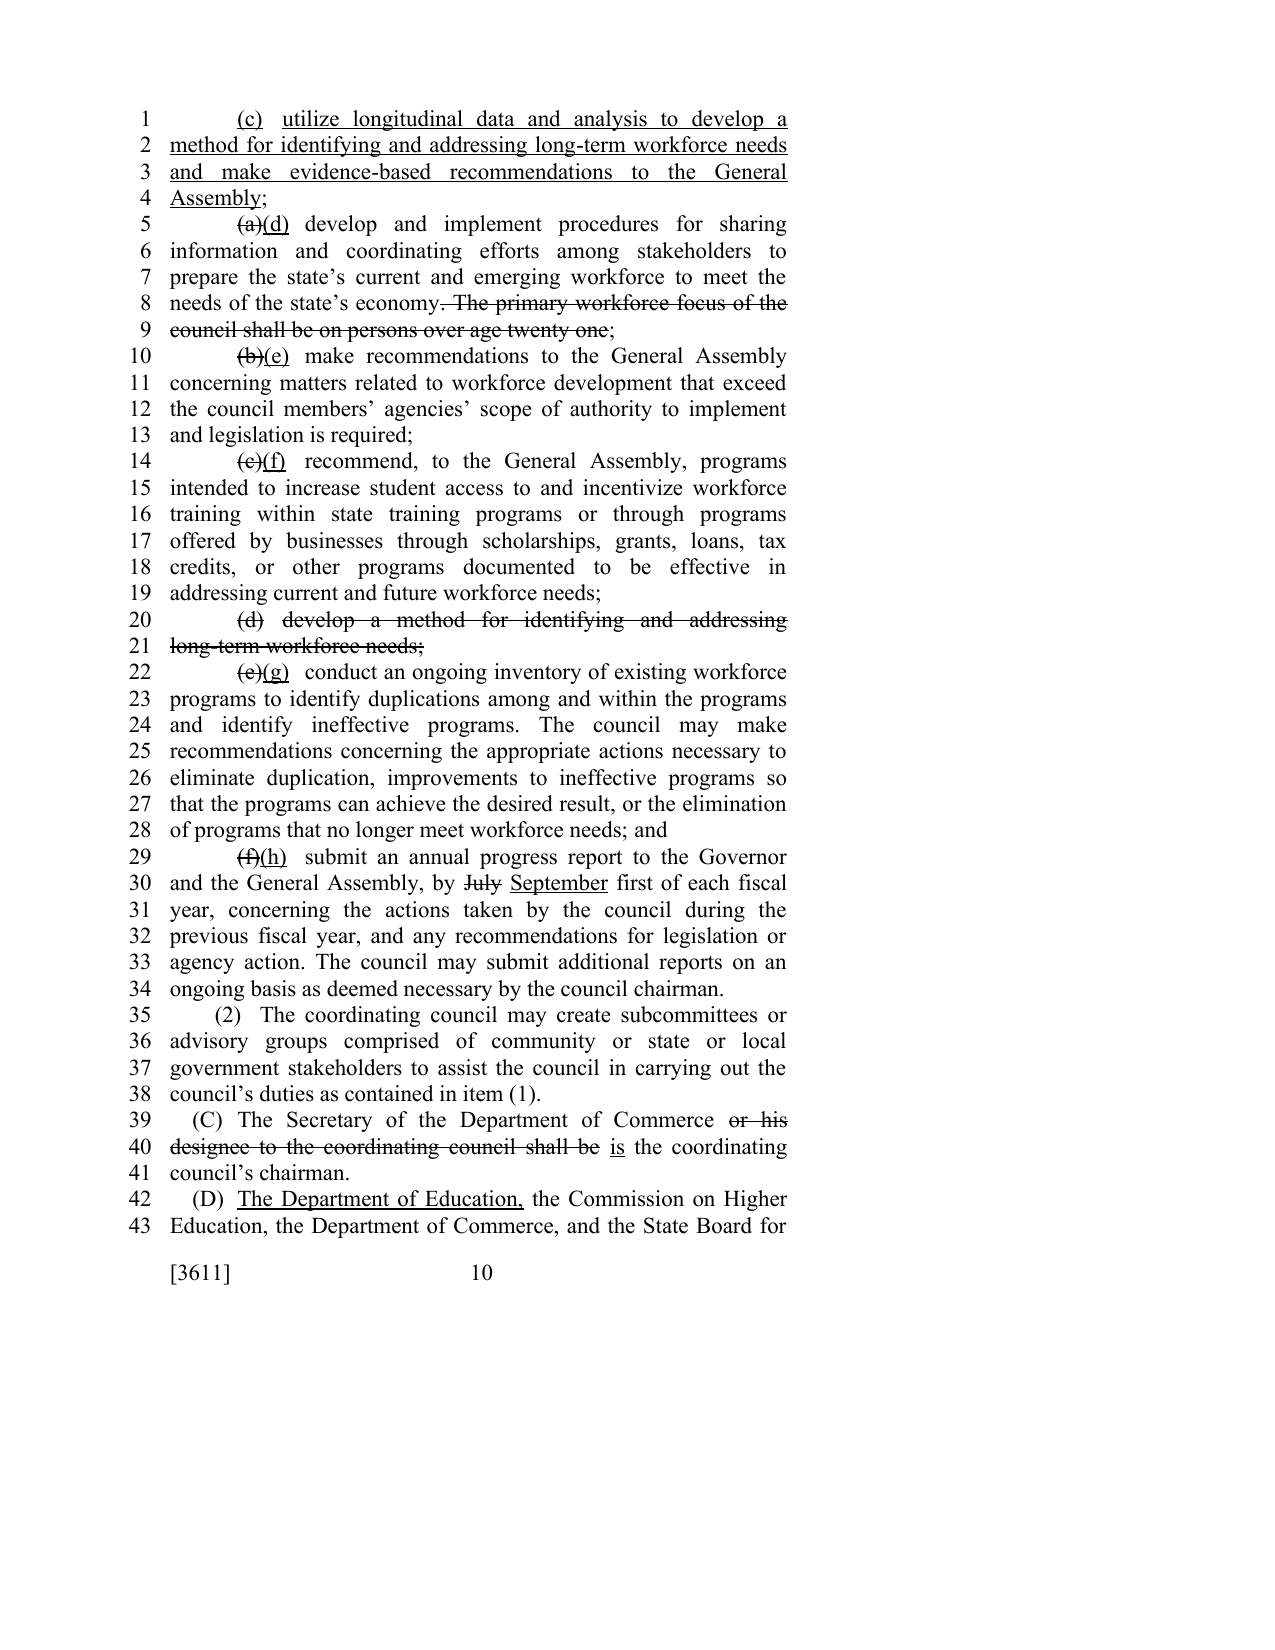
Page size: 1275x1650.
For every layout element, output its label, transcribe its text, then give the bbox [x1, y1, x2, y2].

text (c) utilize longitudinal data and analysis to develop a method for identifying and addressing long-term workforce needs and make evidence-based recommendations to the General Assembly; [169, 182, 787, 210]
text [169, 1186, 787, 1238]
text (c) utilize longitudinal data and analysis to develop a method for identifying and addressing long-term workforce needs and make evidence-based recommendations to the General Assembly; [169, 105, 787, 154]
text (a)(d) develop and implement procedures for sharing information and coordinating efforts among stakeholders to prepare the state’s current and emerging workforce to meet the needs of the state’s economy. The primary workforce focus of the council shall be on persons over age twenty one; [169, 210, 787, 342]
text (e)(g) conduct an ongoing inventory of existing workforce programs to identify duplications among and within the programs and identify ineffective programs. The council may make recommendations concerning the appropriate actions necessary to eliminate duplication, improvements to ineffective programs so that the programs can achieve the desired result, or the elimination of programs that no longer meet workforce needs; and [169, 658, 787, 843]
text (C) The Secretary of the Department of Commerce or his designee to the coordinating council shall be is the coordinating council’s chairman. [169, 1106, 787, 1186]
text (b)(e) make recommendations to the General Assembly concerning matters related to workforce development that exceed the council members’ agencies’ scope of authority to implement and legislation is required; [169, 342, 787, 448]
text (c)(f) recommend, to the General Assembly, programs intended to increase student access to and incentivize workforce training within state training programs or through programs offered by businesses through scholarships, grants, loans, tax credits, or other programs documented to be effective in addressing current and future workforce needs; [169, 448, 787, 606]
text (d) develop a method for identifying and addressing long-term workforce needs; [169, 606, 787, 658]
text (f)(h) submit an annual progress report to the Governor and the General Assembly, by July September first of each fiscal year, concerning the actions taken by the council during the previous fiscal year, and any recommendations for legislation or agency action. The council may submit additional reports on an ongoing basis as deemed necessary by the council chairman. [169, 843, 787, 1001]
text (2) The coordinating council may create subcommittees or advisory groups comprised of community or state or local government stakeholders to assist the council in carrying out the council’s duties as contained in item (1). [169, 1001, 787, 1106]
text (c) utilize longitudinal data and analysis to develop a method for identifying and addressing long-term workforce needs and make evidence-based recommendations to the General Assembly; [169, 155, 787, 181]
